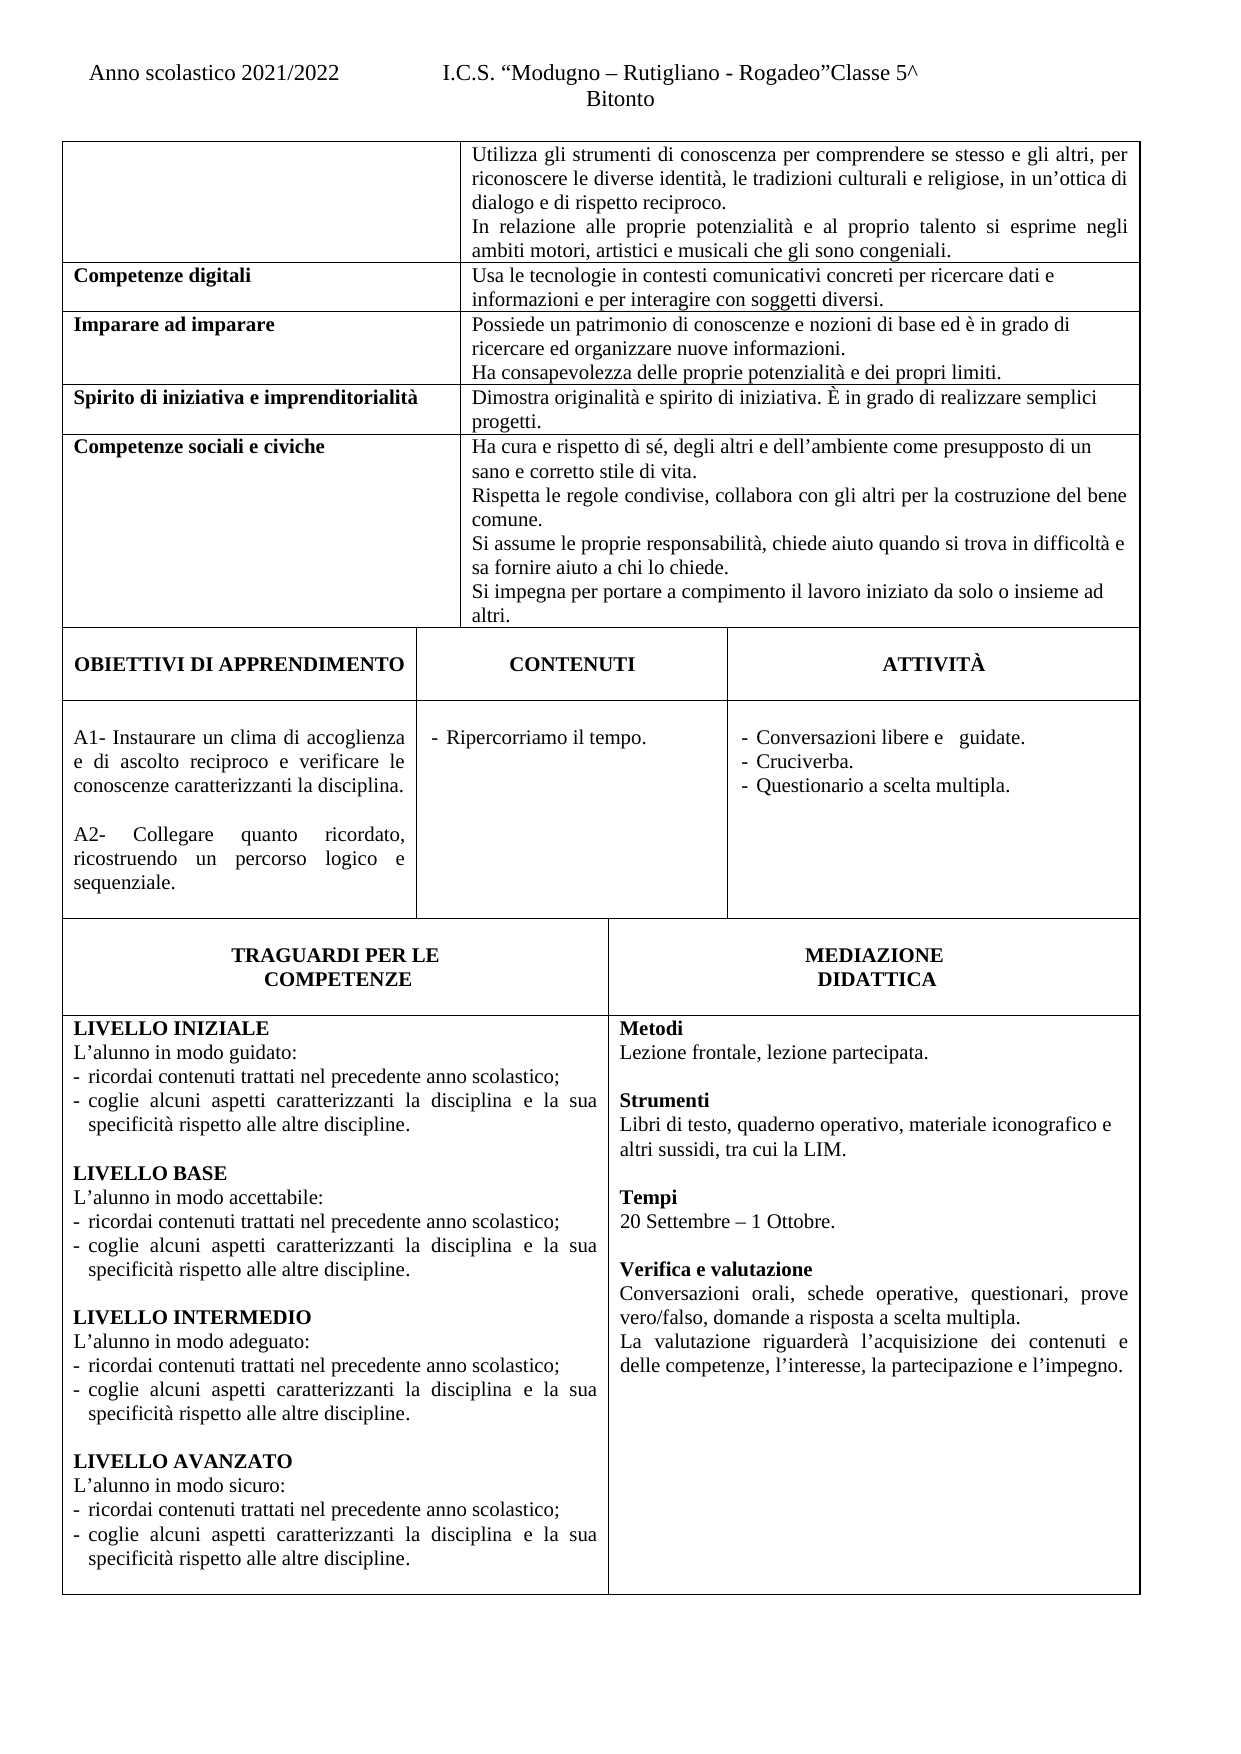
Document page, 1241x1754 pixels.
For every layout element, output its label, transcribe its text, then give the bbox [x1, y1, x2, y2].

table_cell Imparare ad imparare [63, 312, 460, 384]
table_cell TRAGUARDI PER LE COMPETENZE [63, 919, 608, 1015]
table_cell Ripercorriamo il tempo. [417, 701, 727, 918]
table_cell CONTENUTI [417, 628, 727, 700]
table_cell Spirito di iniziativa e imprenditorialità [63, 385, 460, 433]
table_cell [63, 142, 460, 262]
table_cell OBIETTIVI DI APPRENDIMENTO [63, 628, 416, 700]
table_cell Metodi Lezione frontale, lezione partecipata. Strumenti Libri di testo, quaderno operativo, materiale iconografico e altri sussidi, tra cui la LIM. Tempi 20 Settembre – 1 Ottobre. Verifica e valutazione Conversazioni orali, schede operative, questionari, prove vero/falso, domande a risposta a scelta multipla. La valutazione riguarderà l’acquisizione dei contenuti e delle competenze, l’interesse, la partecipazione e l’impegno. [609, 1016, 1139, 1594]
table_cell Competenze digitali [63, 263, 460, 311]
table_cell Ha cura e rispetto di sé, degli altri e dell’ambiente come presupposto di un sano e corretto stile di vita. Rispetta le regole condivise, collabora con gli altri per la costruzione del bene comune. Si assume le proprie responsabilità, chiede aiuto quando si trova in difficoltà e sa fornire aiuto a chi lo chiede. Si impegna per portare a compimento il lavoro iniziato da solo o insieme ad altri. [461, 435, 1139, 627]
table_cell Possiede un patrimonio di conoscenze e nozioni di base ed è in grado di ricercare ed organizzare nuove informazioni. Ha consapevolezza delle proprie potenzialità e dei propri limiti. [461, 312, 1139, 384]
table_cell Dimostra originalità e spirito di iniziativa. È in grado di realizzare semplici progetti. [461, 385, 1139, 433]
table_cell Usa le tecnologie in contesti comunicativi concreti per ricercare dati e informazioni e per interagire con soggetti diversi. [461, 263, 1139, 311]
table_cell A1- Instaurare un clima di accoglienza e di ascolto reciproco e verificare le conoscenze caratterizzanti la disciplina. A2- Collegare quanto ricordato, ricostruendo un percorso logico e sequenziale. [63, 701, 416, 918]
table_cell Conversazioni libere e guidate. Cruciverba. Questionario a scelta multipla. [728, 701, 1139, 918]
table_cell LIVELLO INIZIALE L’alunno in modo guidato: ricordai contenuti trattati nel precedente anno scolastico; coglie alcuni aspetti caratterizzanti la disciplina e la sua specificità rispetto alle altre discipline. LIVELLO BASE L’alunno in modo accettabile: ricordai contenuti trattati nel precedente anno scolastico; coglie alcuni aspetti caratterizzanti la disciplina e la sua specificità rispetto alle altre discipline. LIVELLO INTERMEDIO L’alunno in modo adeguato: ricordai contenuti trattati nel precedente anno scolastico; coglie alcuni aspetti caratterizzanti la disciplina e la sua specificità rispetto alle altre discipline. LIVELLO AVANZATO L’alunno in modo sicuro: ricordai contenuti trattati nel precedente anno scolastico; coglie alcuni aspetti caratterizzanti la disciplina e la sua specificità rispetto alle altre discipline. [63, 1016, 608, 1594]
table_cell Competenze sociali e civiche [63, 435, 460, 627]
table_cell ATTIVITÀ [728, 628, 1139, 700]
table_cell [461, 142, 1139, 262]
table_cell MEDIAZIONE DIDATTICA [609, 919, 1139, 1015]
